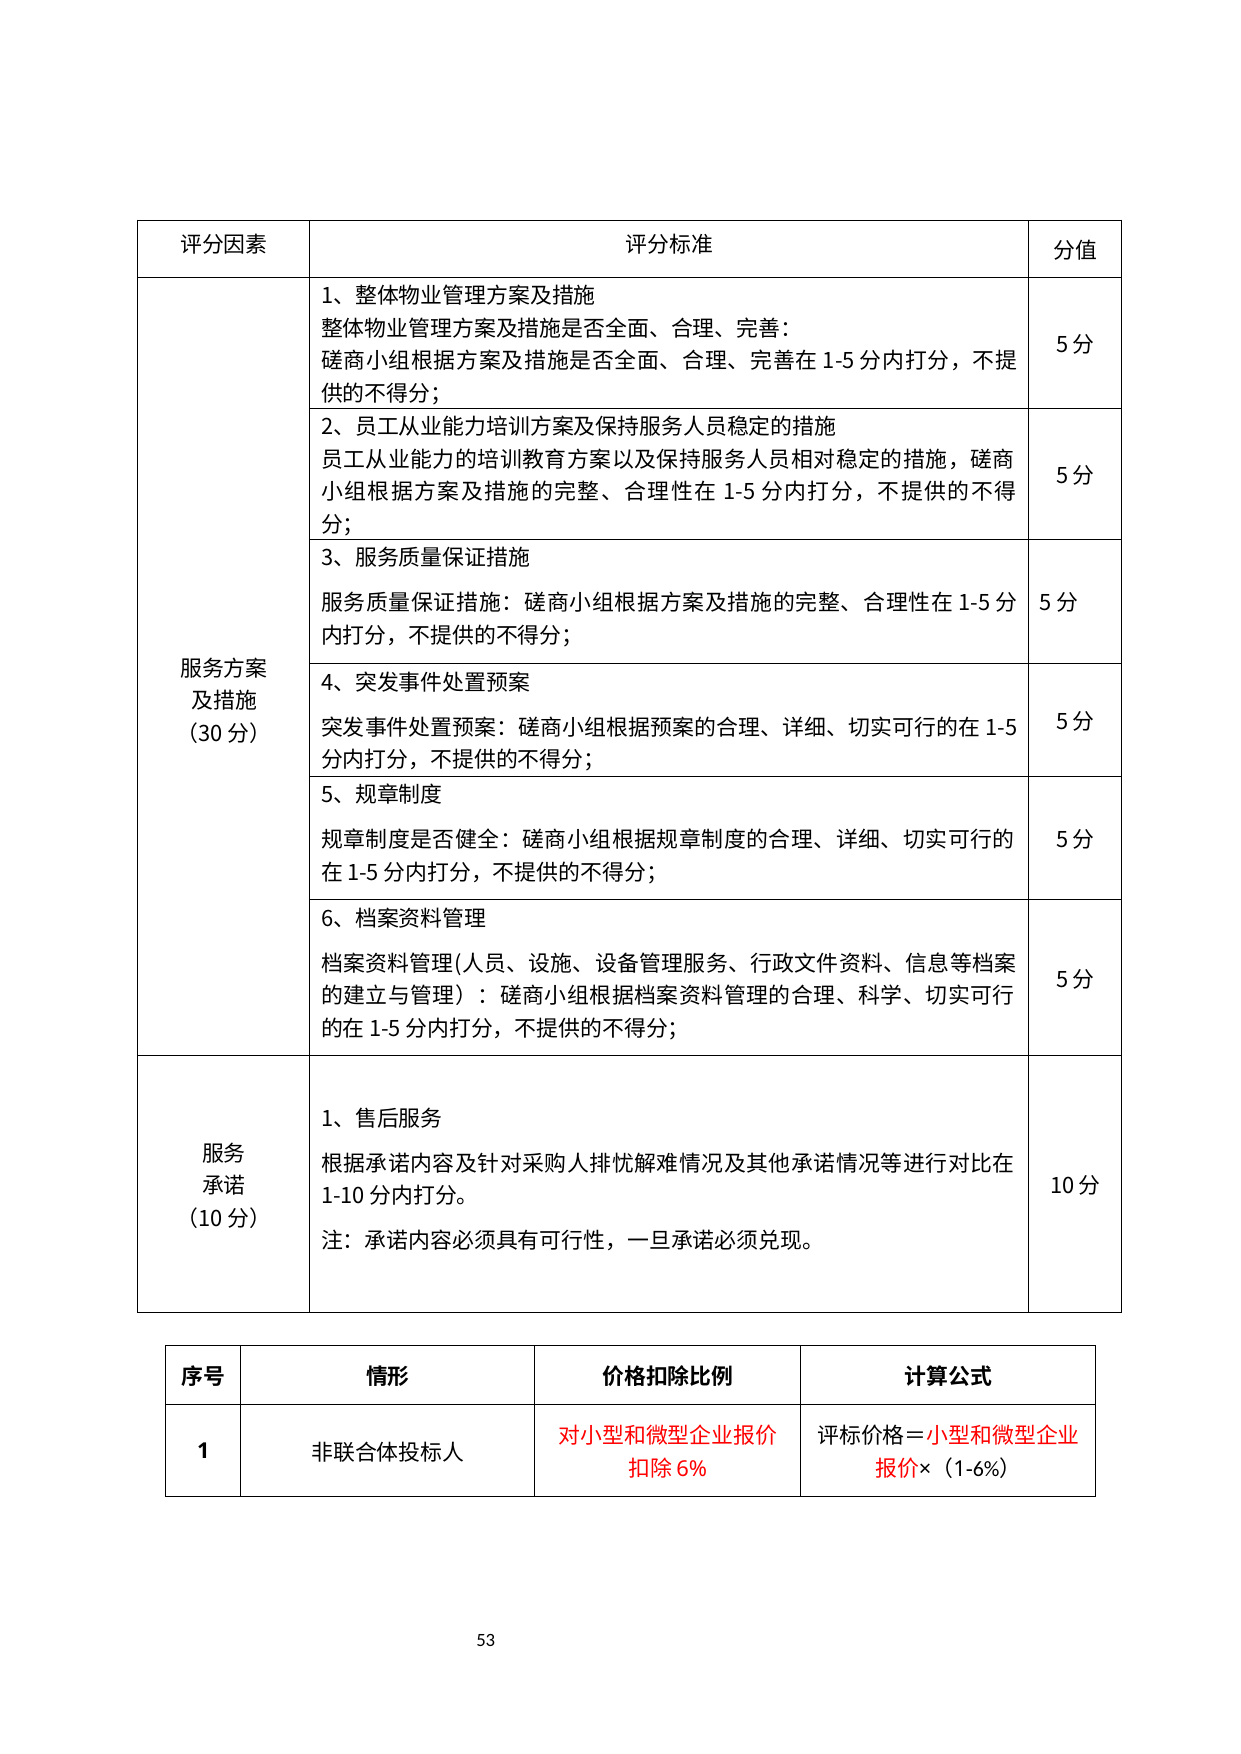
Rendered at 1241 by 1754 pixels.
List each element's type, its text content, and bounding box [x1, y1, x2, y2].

table_cell 5分 [1029, 278, 1121, 408]
table_cell 分值 [1029, 221, 1121, 277]
table_cell 5分 [1029, 664, 1121, 776]
table_header 价格扣除比例 [535, 1346, 800, 1403]
table_cell 6、档案资料管理 档案资料管理(人员、设施、设备管理服务、行政文件资料、信息等档案的建立与管理）：磋商小组根据档案资料管理的合理、科学、切实可行的在1-5分内打分，不提供的不得分； [310, 900, 1028, 1055]
table_header 计算公式 [801, 1346, 1095, 1403]
table_cell 评分标准 [310, 221, 1028, 277]
table_cell 4、突发事件处置预案 突发事件处置预案：磋商小组根据预案的合理、详细、切实可行的在1-5分内打分，不提供的不得分； [310, 664, 1028, 776]
table_cell 5分 [1029, 777, 1121, 899]
table_cell 服务方案 及措施 （30分） [138, 278, 309, 1055]
table_cell 评分因素 [138, 221, 309, 277]
table_cell 1 [166, 1405, 240, 1496]
table_cell 10分 [1029, 1056, 1121, 1312]
table_cell 对小型和微型企业报价 扣除6% [535, 1405, 800, 1496]
table_cell 5、规章制度 规章制度是否健全：磋商小组根据规章制度的合理、详细、切实可行的在1-5分内打分，不提供的不得分； [310, 777, 1028, 899]
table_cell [801, 1405, 1095, 1496]
table_cell 3、服务质量保证措施 服务质量保证措施：磋商小组根据方案及措施的完整、合理性在1-5分内打分，不提供的不得分； [310, 540, 1028, 662]
table_cell 2、员工从业能力培训方案及保持服务人员稳定的措施 员工从业能力的培训教育方案以及保持服务人员相对稳定的措施，磋商小组根据方案及措施的完整、合理性在1-5分内打分，不提供的不得分； [310, 409, 1028, 539]
table_header 序号 [166, 1346, 240, 1403]
table_cell 5分 [1029, 540, 1121, 662]
table_cell 非联合体投标人 [241, 1405, 534, 1496]
table_header 情形 [241, 1346, 534, 1403]
table_cell 5分 [1029, 409, 1121, 539]
table_cell 5分 [1029, 900, 1121, 1055]
table_cell 1、整体物业管理方案及措施 整体物业管理方案及措施是否全面、合理、完善： 磋商小组根据方案及措施是否全面、合理、完善在1-5分内打分，不提供的不得分； [310, 278, 1028, 408]
table_cell 服务 承诺 （10分） [138, 1056, 309, 1312]
table_cell 1、售后服务 根据承诺内容及针对采购人排忧解难情况及其他承诺情况等进行对比在1-10分内打分。 注：承诺内容必须具有可行性，一旦承诺必须兑现。 [310, 1056, 1028, 1312]
